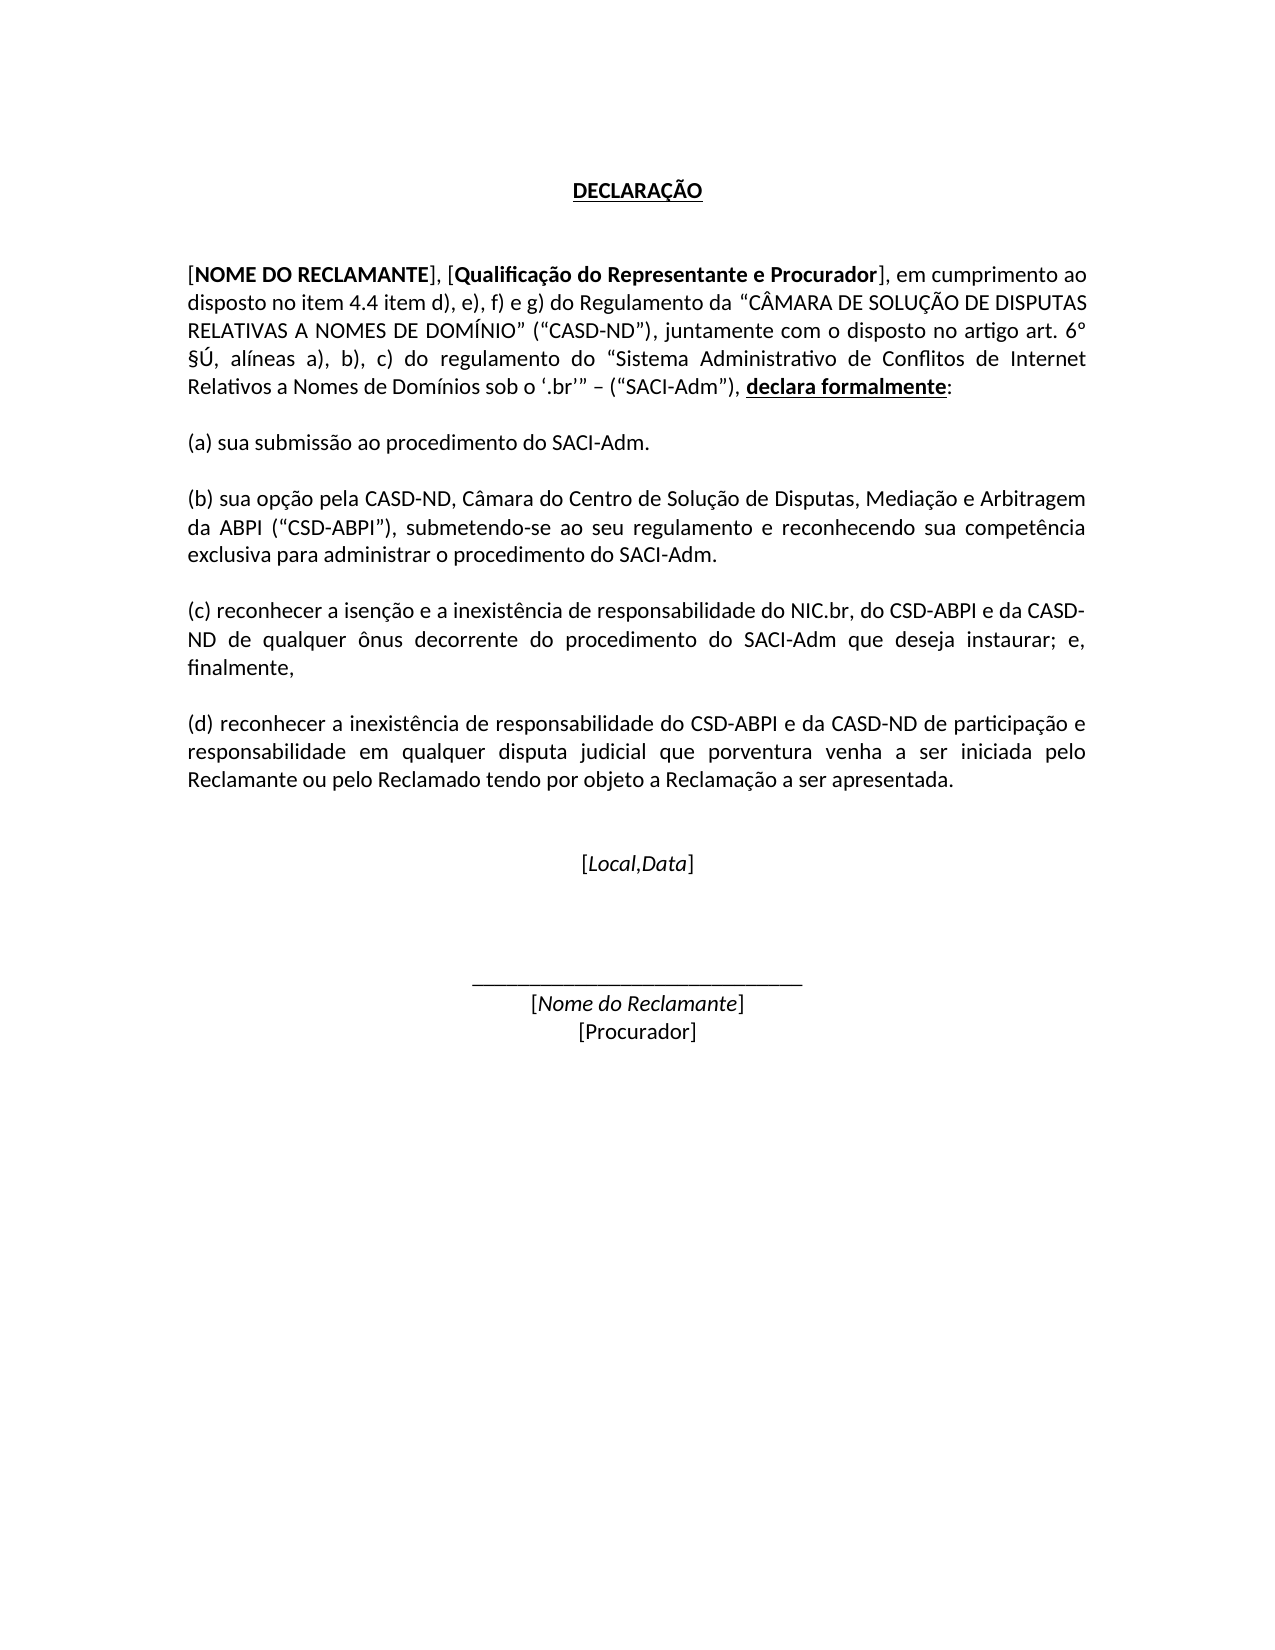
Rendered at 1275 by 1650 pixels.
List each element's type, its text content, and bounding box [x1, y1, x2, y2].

text (c) reconhecer a isenção e a inexistência de responsabilidade do NIC.br, do CSD-ABPI e da CASD-ND de qualquer ônus decorrente do procedimento do SACI-Adm que deseja instaurar; e, finalmente, [187, 597, 1087, 681]
text (b) sua opção pela CASD-ND, Câmara do Centro de Solução de Disputas, Mediação e Arbitragem da ABPI (“CSD-ABPI”), submetendo-se ao seu regulamento e reconhecendo sua competência exclusiva para administrar o procedimento do SACI-Adm. [187, 484, 1087, 569]
text [Nome do Reclamante] [187, 989, 1087, 1017]
text DECLARAÇÃO [187, 176, 1087, 204]
text [NOME DO RECLAMANTE], [Qualificação do Representante e Procurador], em cumprimento ao disposto no item 4.4 item d), e), f) e g) do Regulamento da “CÂMARA DE SOLUÇÃO DE DISPUTAS RELATIVAS A NOMES DE DOMÍNIO” (“CASD-ND”), juntamente com o disposto no artigo art. 6º §Ú, alíneas a), b), c) do regulamento do “Sistema Administrativo de Conflitos de Internet Relativos a Nomes de Domínios sob o ‘.br’” – (“SACI-Adm”), declara formalmente: [187, 260, 1087, 401]
text [Procurador] [187, 1017, 1087, 1045]
text _____________________________ [187, 961, 1087, 989]
text [Local,Data] [187, 849, 1087, 877]
text (a) sua submissão ao procedimento do SACI-Adm. [187, 428, 1087, 457]
text (d) reconhecer a inexistência de responsabilidade do CSD-ABPI e da CASD-ND de participação e responsabilidade em qualquer disputa judicial que porventura venha a ser iniciada pelo Reclamante ou pelo Reclamado tendo por objeto a Reclamação a ser apresentada. [187, 709, 1087, 793]
